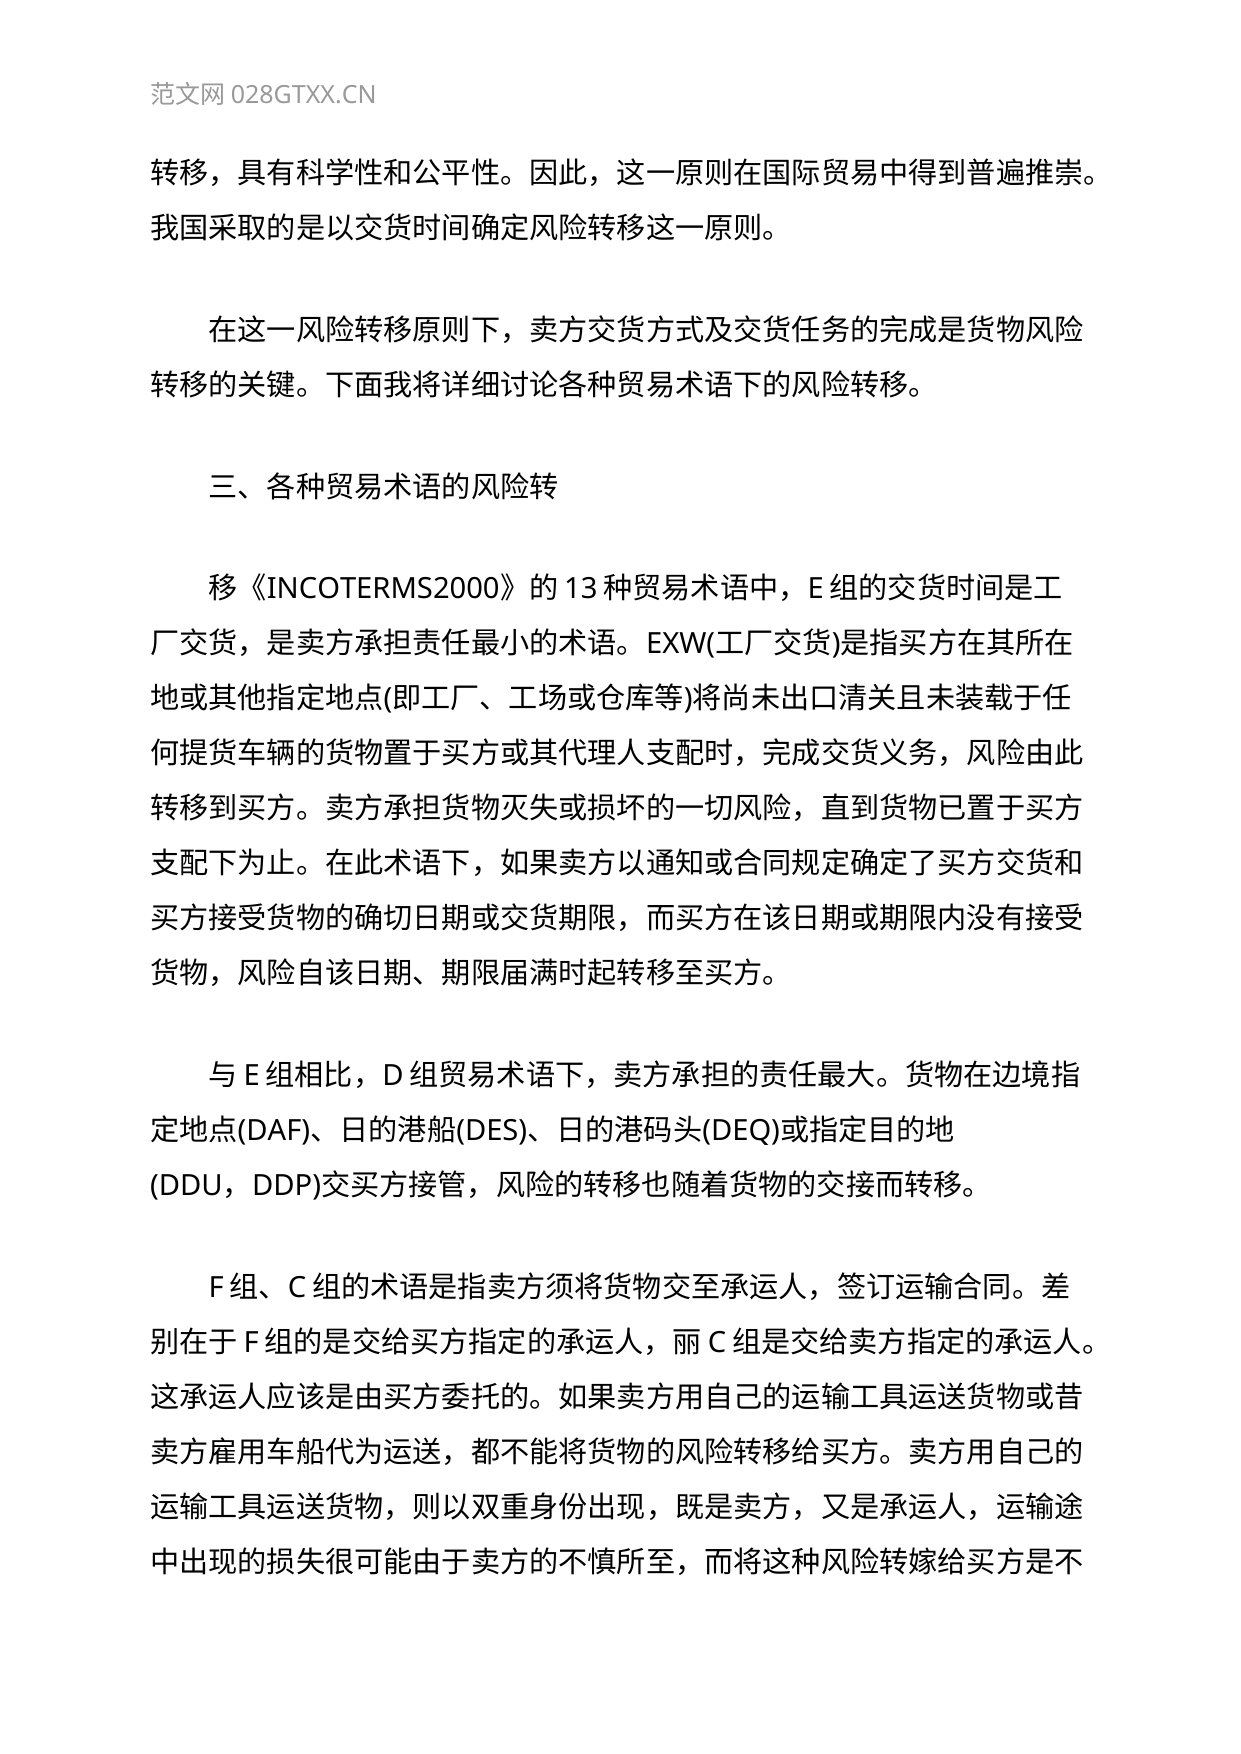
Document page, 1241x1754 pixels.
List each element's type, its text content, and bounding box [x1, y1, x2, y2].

text 三、各种贸易术语的风险转 [150, 463, 1090, 506]
text 在这一风险转移原则下，卖方交货方式及交货任务的完成是货物风险转移的关键。下面我将详细讨论各种贸易术语下的风险转移。 [150, 307, 1090, 404]
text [150, 150, 1090, 247]
text 与E组相比，D组贸易术语下，卖方承担的责任最大。货物在边境指定地点(DAF)、日的港船(DES)、日的港码头(DEQ)或指定目的地(DDU，DDP)交买方接管，风险的转移也随着货物的交接而转移。 [150, 1051, 1090, 1204]
text 移《INCOTERMS2000》的13种贸易术语中，E组的交货时间是工厂交货，是卖方承担责任最小的术语。EXW(工厂交货)是指买方在其所在地或其他指定地点(即工厂、工场或仓库等)将尚未出口清关且未装载于任何提货车辆的货物置于买方或其代理人支配时，完成交货义务，风险由此转移到买方。卖方承担货物灭失或损坏的一切风险，直到货物已置于买方支配下为止。在此术语下，如果卖方以通知或合同规定确定了买方交货和买方接受货物的确切日期或交货期限，而买方在该日期或期限内没有接受货物，风险自该日期、期限届满时起转移至买方。 [150, 565, 1090, 992]
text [150, 1263, 1090, 1580]
